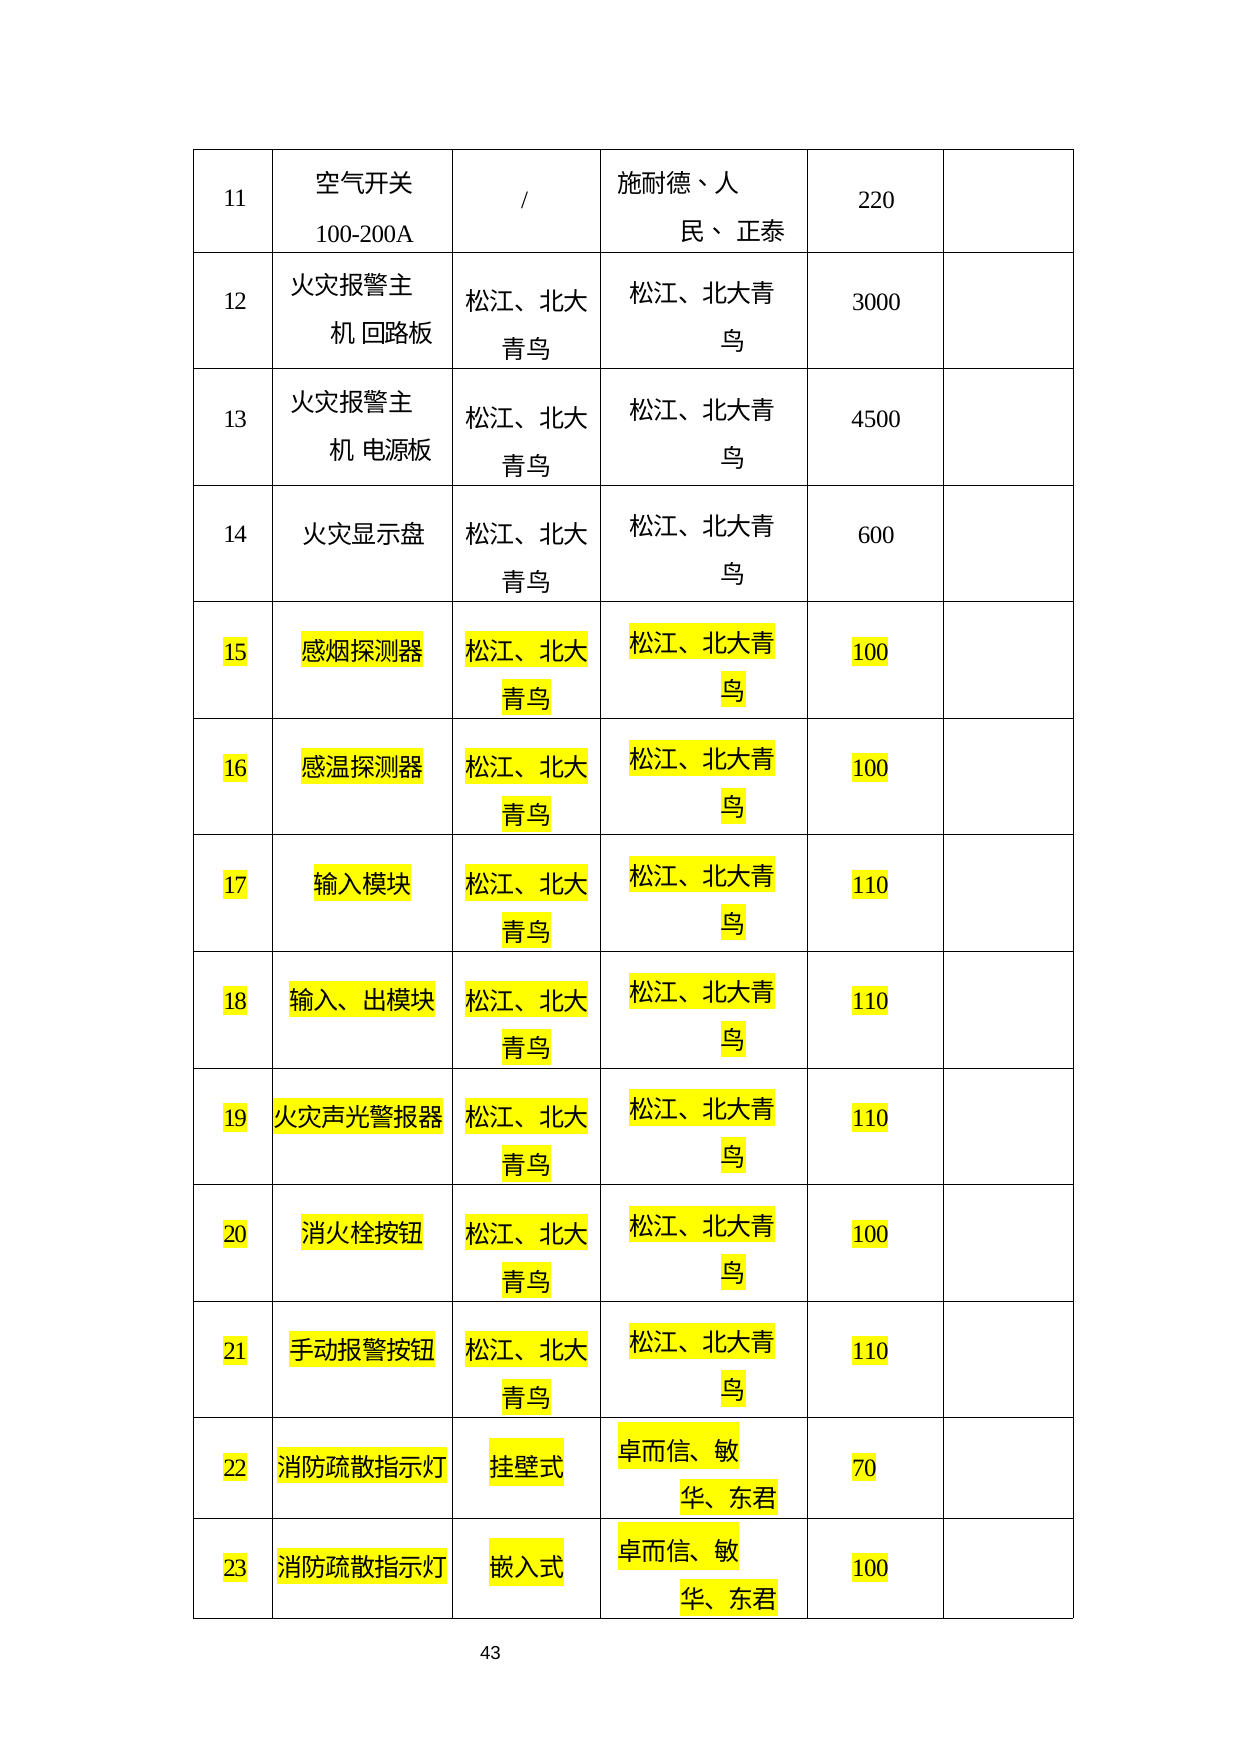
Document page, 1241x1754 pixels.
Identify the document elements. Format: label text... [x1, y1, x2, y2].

table_cell 火灾显示盘 [273, 486, 452, 601]
table_cell [944, 486, 1073, 601]
table_cell 感烟探测器 [273, 602, 452, 718]
table_cell 火灾报警主机 电源板 [273, 369, 452, 484]
table_cell 16 [194, 719, 272, 834]
table_cell [944, 253, 1073, 368]
table_cell 消防疏散指示灯 [273, 1519, 452, 1618]
table_cell 110 [808, 1069, 943, 1184]
table_cell [944, 1185, 1073, 1301]
table_cell 松江、北大青鸟 [601, 952, 807, 1067]
table_cell 空气开关 100-200A [273, 150, 452, 252]
table_cell 消防疏散指示灯 [273, 1418, 452, 1517]
table_cell [944, 1302, 1073, 1417]
table_cell 松江、北大青鸟 [601, 719, 807, 834]
table_cell 松江、北大青鸟 [453, 486, 600, 601]
table_cell 220 [808, 150, 943, 252]
table_cell 18 [194, 952, 272, 1067]
table_cell [944, 952, 1073, 1067]
table_cell 卓而信、敏华、东君 [601, 1418, 807, 1517]
table_cell 110 [808, 952, 943, 1067]
table_cell 松江、北大青鸟 [601, 1069, 807, 1184]
table_cell 23 [194, 1519, 272, 1618]
table_cell 100 [808, 1519, 943, 1618]
table_cell 19 [194, 1069, 272, 1184]
table_cell [944, 1519, 1073, 1618]
table_cell 12 [194, 253, 272, 368]
table_cell 20 [194, 1185, 272, 1301]
table_cell 松江、北大青鸟 [453, 1185, 600, 1301]
table_cell 松江、北大青鸟 [453, 369, 600, 484]
table_cell 挂壁式 [453, 1418, 600, 1517]
table_cell 15 [194, 602, 272, 718]
table_cell [944, 1418, 1073, 1517]
table_cell 松江、北大青鸟 [601, 486, 807, 601]
table_cell 卓而信、敏华、东君 [601, 1519, 807, 1618]
table_cell 21 [194, 1302, 272, 1417]
table_cell 输入、出模块 [273, 952, 452, 1067]
table_cell [944, 602, 1073, 718]
table_cell 110 [808, 835, 943, 951]
table_cell 松江、北大青鸟 [453, 1302, 600, 1417]
table_cell 100 [808, 1185, 943, 1301]
table_cell 火灾报警主机 回路板 [273, 253, 452, 368]
table_cell 110 [808, 1302, 943, 1417]
table_cell [944, 150, 1073, 252]
table_cell 松江、北大青鸟 [453, 602, 600, 718]
table_cell 火灾声光警报器 [273, 1069, 452, 1184]
table_cell 松江、北大青鸟 [601, 835, 807, 951]
table_cell 松江、北大青鸟 [601, 253, 807, 368]
table_cell 消火栓按钮 [273, 1185, 452, 1301]
table_cell 70 [808, 1418, 943, 1517]
table_cell 松江、北大青鸟 [601, 1185, 807, 1301]
table_cell 施耐德、人民、 正泰 [601, 150, 807, 252]
table_cell [944, 1069, 1073, 1184]
table_cell 松江、北大青鸟 [601, 1302, 807, 1417]
table_cell 100 [808, 719, 943, 834]
table_cell / [453, 150, 600, 252]
table_cell 松江、北大青鸟 [453, 253, 600, 368]
table_cell 松江、北大青鸟 [453, 1069, 600, 1184]
table_cell 松江、北大青鸟 [601, 602, 807, 718]
table_cell [944, 835, 1073, 951]
table_cell 100 [808, 602, 943, 718]
table_cell 22 [194, 1418, 272, 1517]
table_cell [944, 369, 1073, 484]
table_cell 松江、北大青鸟 [601, 369, 807, 484]
table_cell 14 [194, 486, 272, 601]
table_cell 感温探测器 [273, 719, 452, 834]
table_cell 600 [808, 486, 943, 601]
table_cell 4500 [808, 369, 943, 484]
table_cell [944, 719, 1073, 834]
table_cell 嵌入式 [453, 1519, 600, 1618]
table_cell 17 [194, 835, 272, 951]
table_cell 13 [194, 369, 272, 484]
table_cell 松江、北大青鸟 [453, 835, 600, 951]
table_cell 3000 [808, 253, 943, 368]
table_cell 11 [194, 150, 272, 252]
table_cell 手动报警按钮 [273, 1302, 452, 1417]
table_cell 输入模块 [273, 835, 452, 951]
table_cell 松江、北大青鸟 [453, 719, 600, 834]
table_cell 松江、北大青鸟 [453, 952, 600, 1067]
